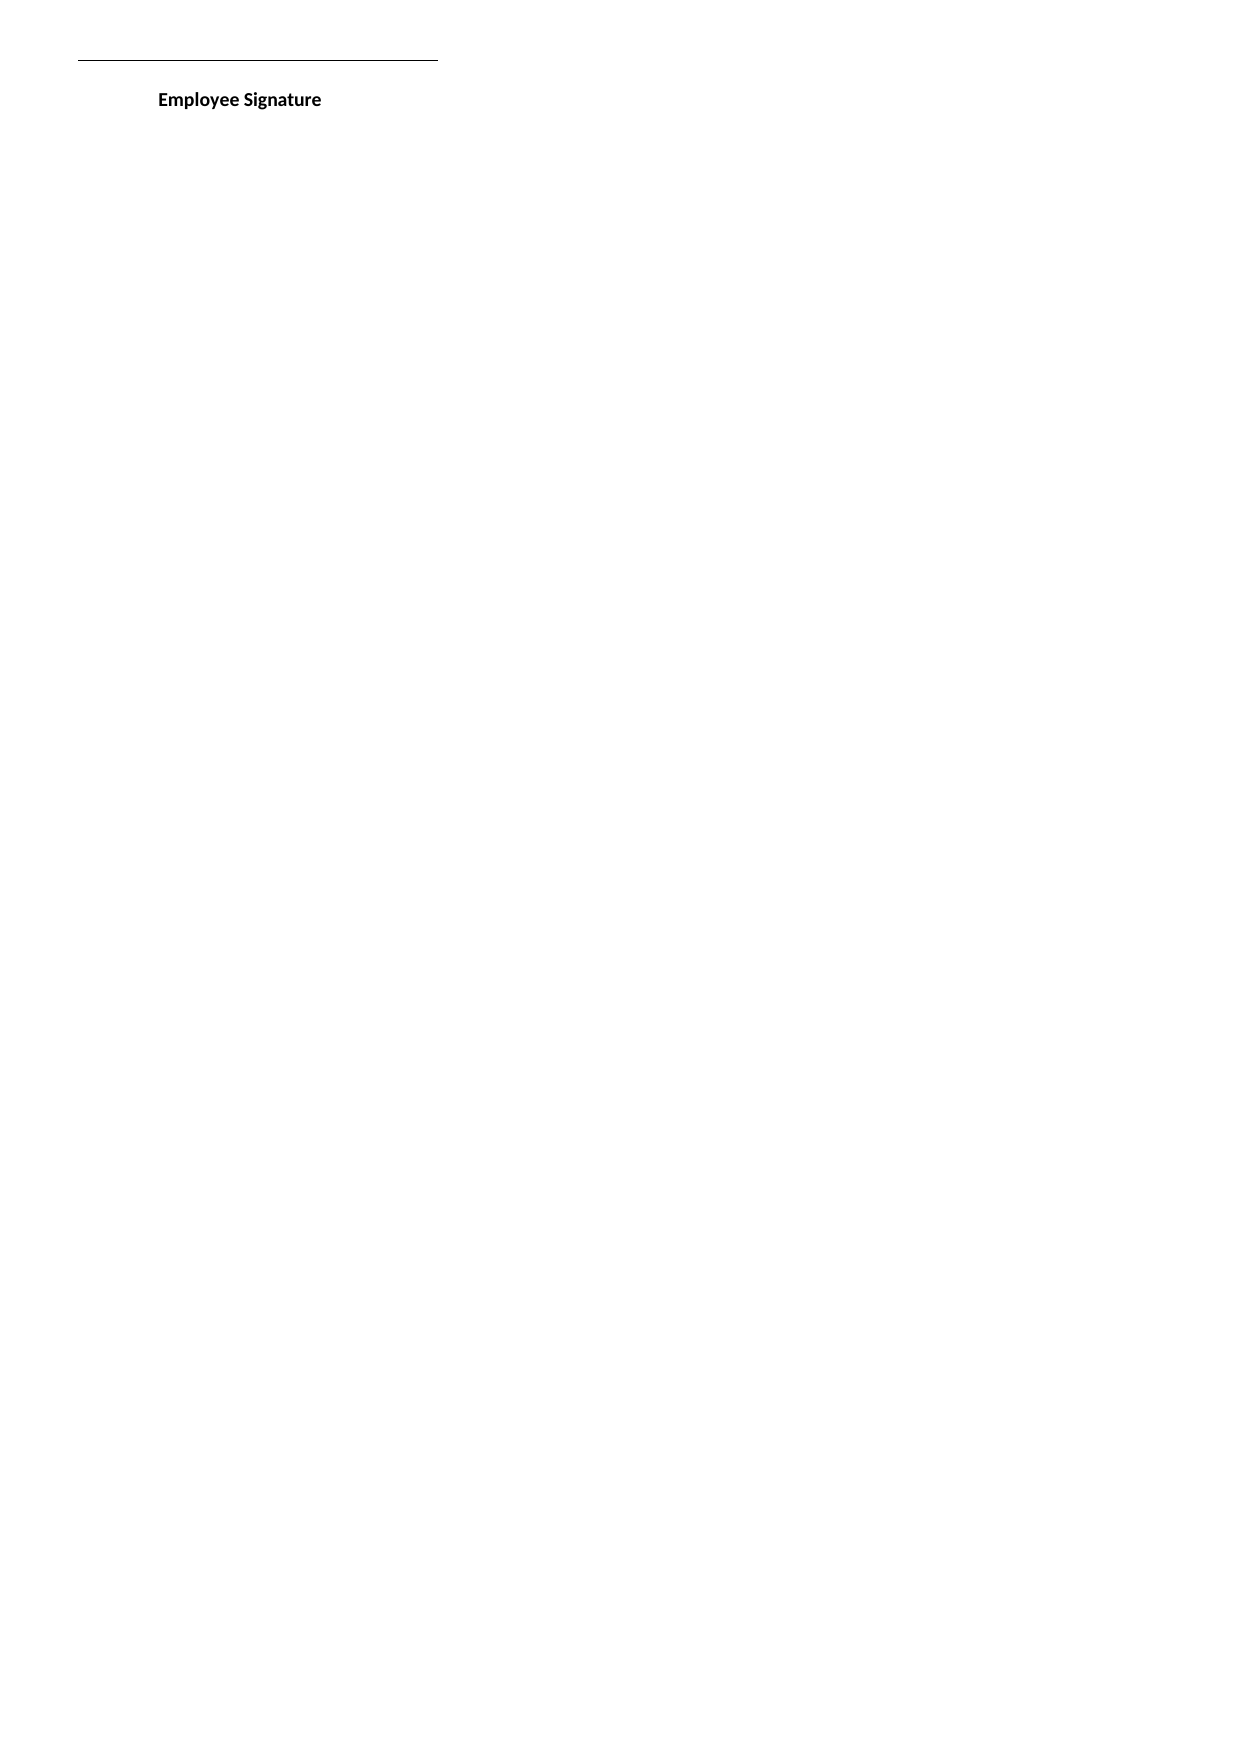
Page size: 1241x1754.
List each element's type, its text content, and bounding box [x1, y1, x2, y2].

text Employee Signature [158, 88, 1180, 111]
